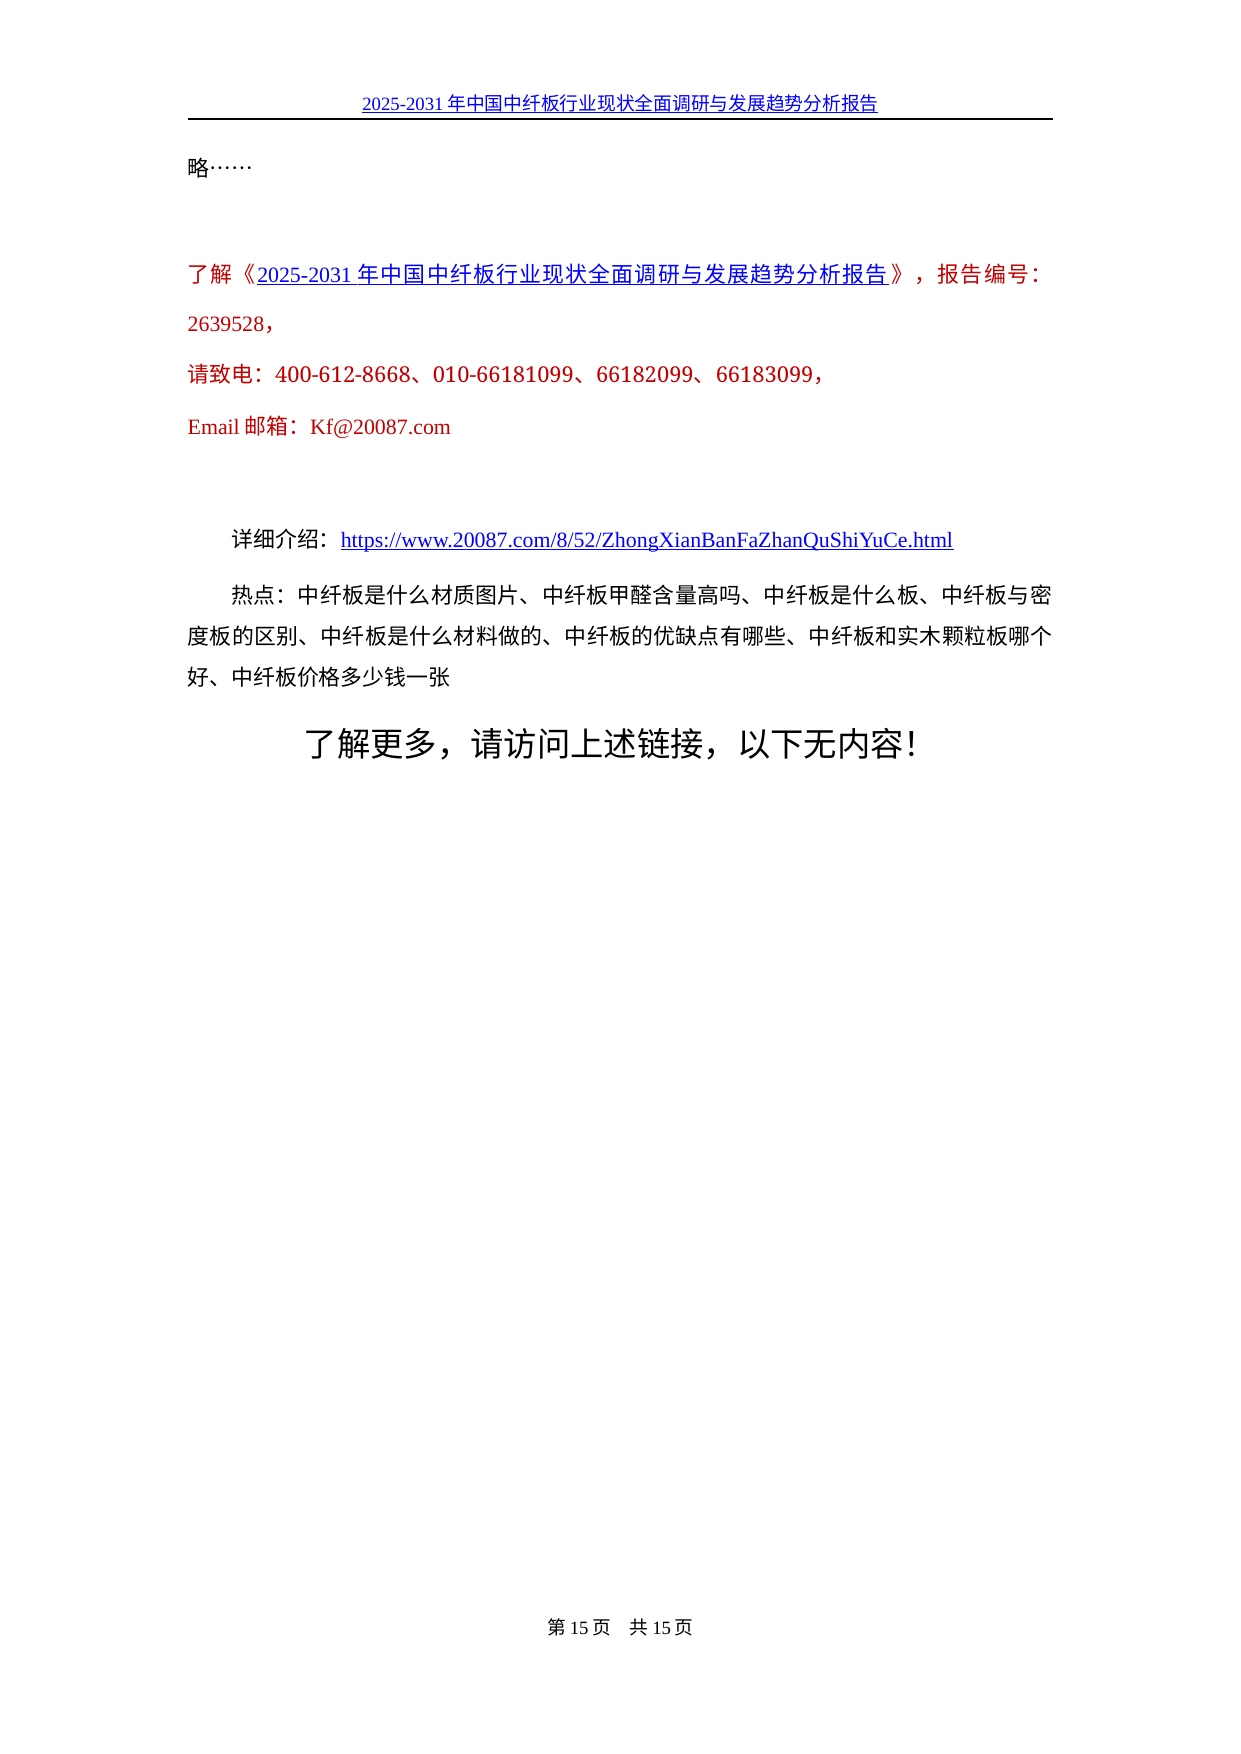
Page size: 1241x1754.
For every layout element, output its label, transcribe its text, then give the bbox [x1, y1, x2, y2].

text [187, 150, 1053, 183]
text 请致电：400-612-8668、010-66181099、66182099、66183099， [187, 357, 1053, 389]
text Email邮箱：Kf@20087.com [187, 408, 1053, 441]
text 了解《2025-2031年中国中纤板行业现状全面调研与发展趋势分析报告》，报告编号：2639528， [187, 257, 1053, 338]
text 详细介绍：https://www.20087.com/8/52/ZhongXianBanFaZhanQuShiYuCe.html [187, 521, 1053, 554]
title 了解更多，请访问上述链接，以下无内容！ [187, 709, 1053, 774]
text 热点：中纤板是什么材质图片、中纤板甲醛含量高吗、中纤板是什么板、中纤板与密度板的区别、中纤板是什么材料做的、中纤板的优缺点有哪些、中纤板和实木颗粒板哪个好、中纤板价格多少钱一张 [187, 578, 1053, 692]
